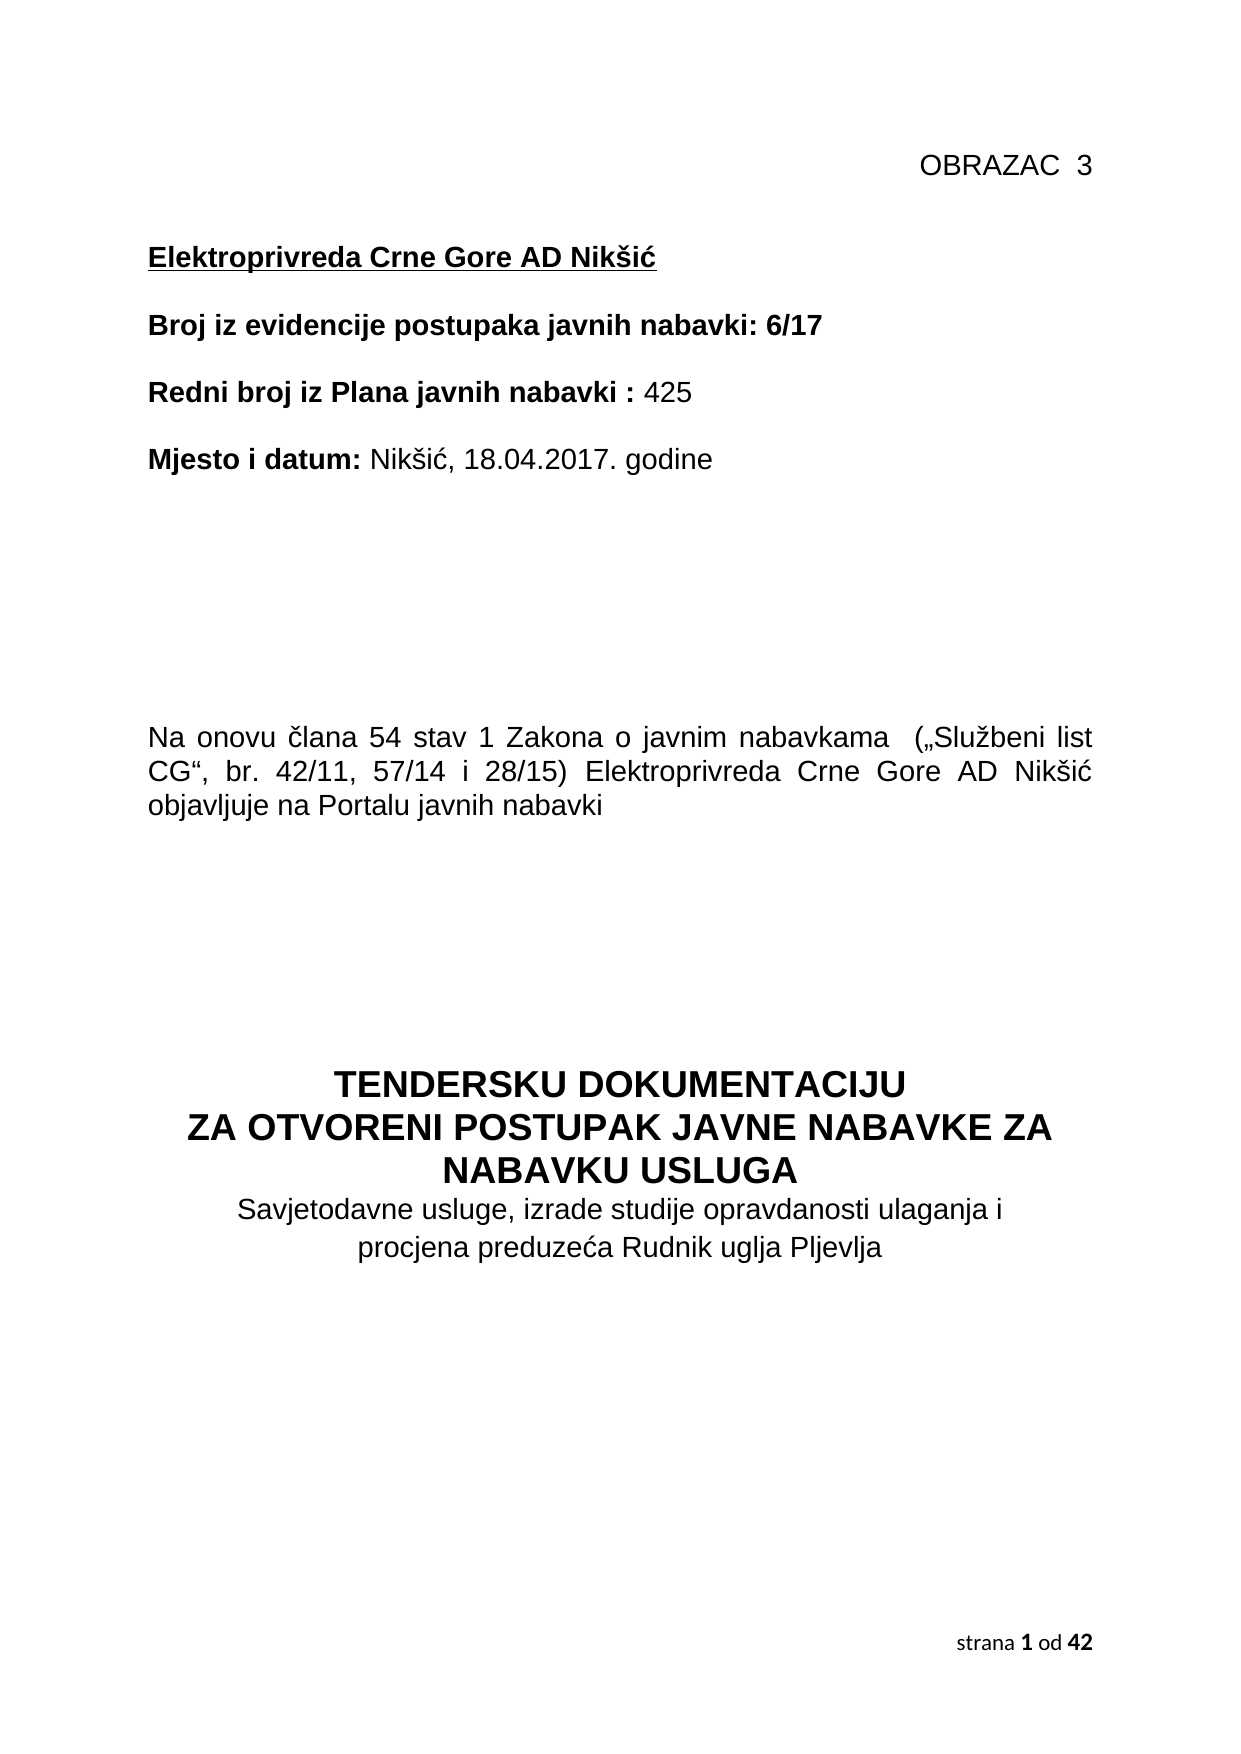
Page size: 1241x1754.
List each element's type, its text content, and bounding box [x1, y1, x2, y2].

text Redni broj iz Plana javnih nabavki : 425 [148, 375, 1093, 408]
text Mjesto i datum: Nikšić, 18.04.2017. godine [148, 442, 1093, 475]
text OBRAZAC 3 [148, 148, 1093, 181]
text TENDERSKU DOKUMENTACIJU [148, 1062, 1093, 1106]
text procjena preduzeća Rudnik uglja Pljevlja [148, 1230, 1093, 1264]
text Broj iz evidencije postupaka javnih nabavki: 6/17 [148, 308, 1093, 341]
text ZA OTVORENI POSTUPAK JAVNE NABAVKE ZA NABAVKU USLUGA [148, 1106, 1093, 1192]
text Elektroprivreda Crne Gore AD Nikšić [148, 241, 1093, 274]
text Savjetodavne usluge, izrade studije opravdanosti ulaganja i [148, 1192, 1093, 1225]
text Na onovu člana 54 stav 1 Zakona o javnim nabavkama („Službeni list CG“, br. 42/11, 57/14 i 28/15) Elektroprivreda Crne Gore AD Nikšić objavljuje na Portalu javnih nabavki [148, 721, 1093, 821]
